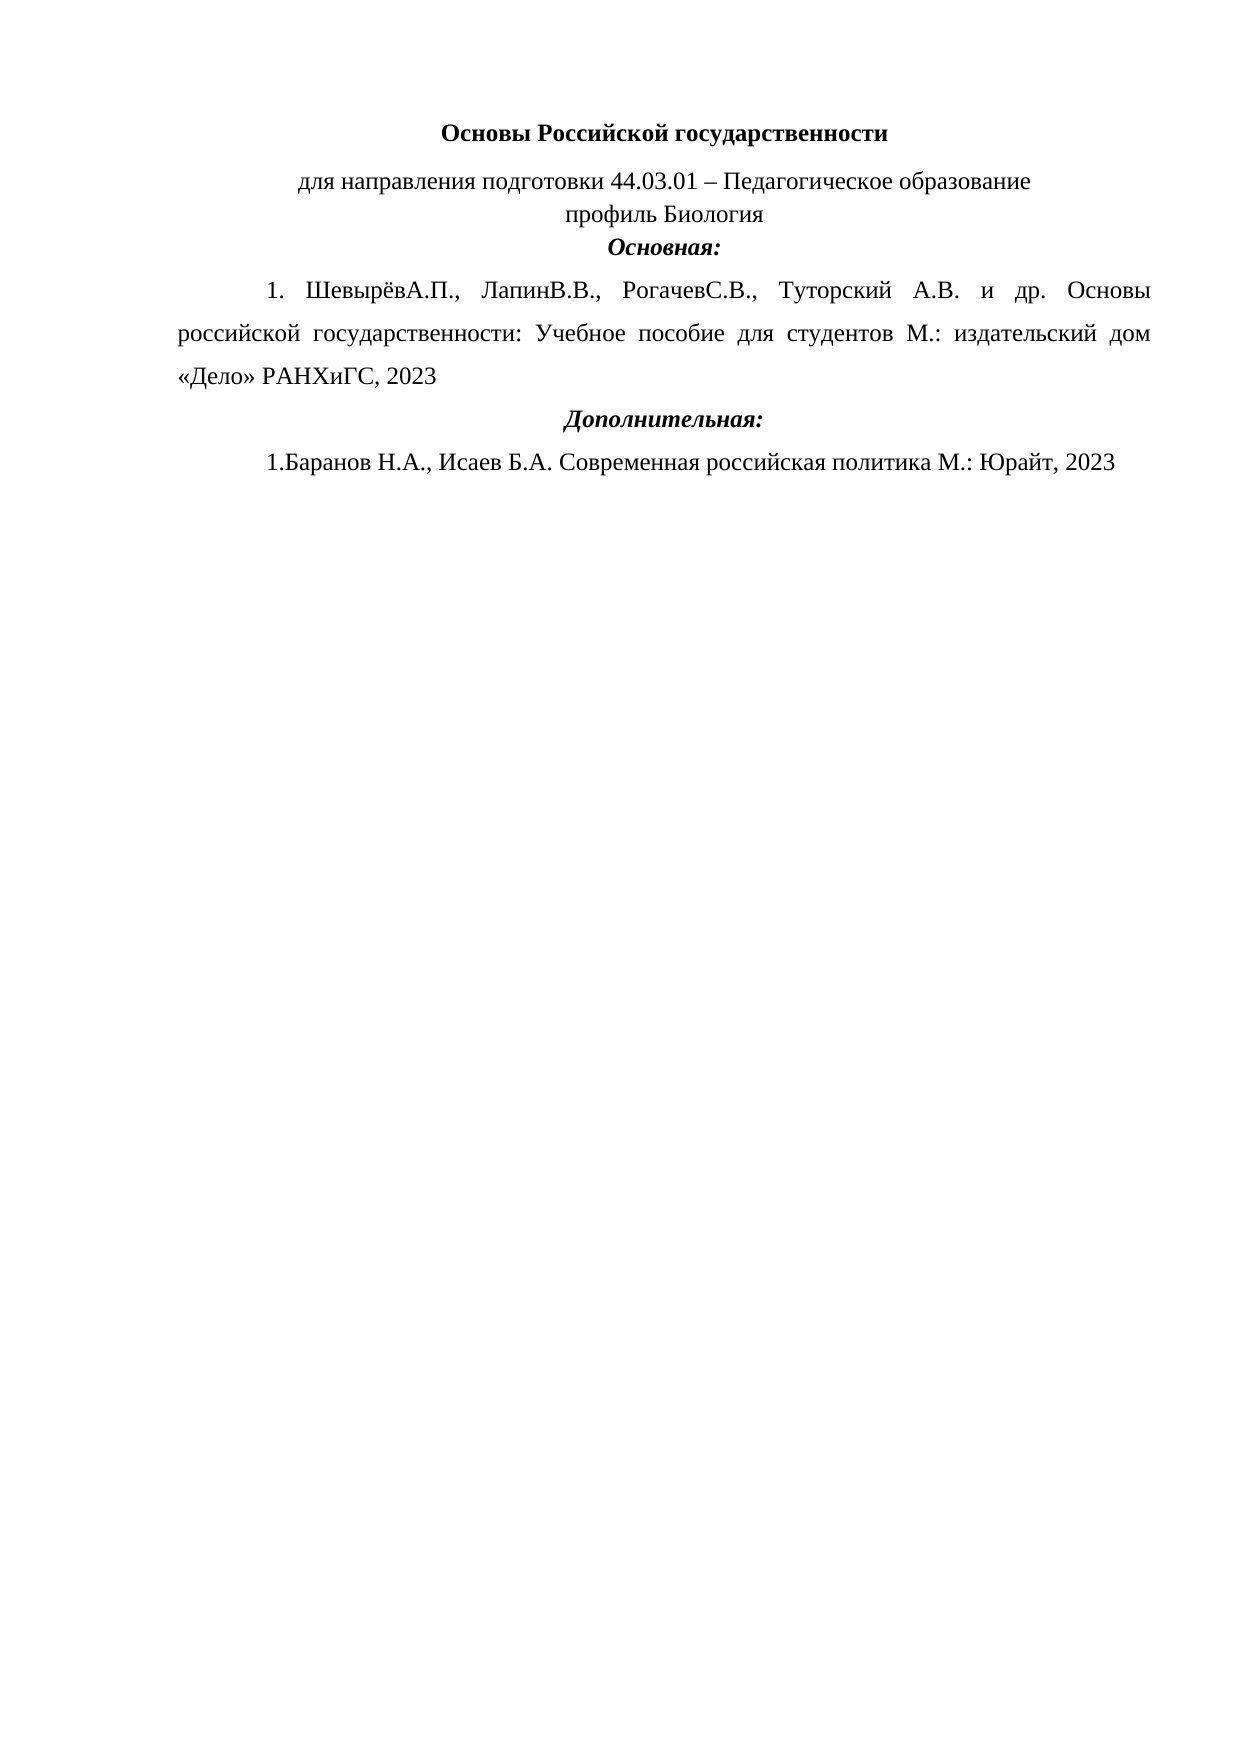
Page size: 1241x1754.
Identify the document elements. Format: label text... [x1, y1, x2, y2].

text 1. ШевырёвА.П., ЛапинВ.В., РогачевС.В., Туторский А.В. и др. Основы российской государственности: Учебное пособие для студентов М.: издательский дом «Дело» РАНХиГС, 2023 [177, 275, 1152, 390]
text Дополнительная: [177, 404, 1152, 433]
text 1.Баранов Н.А., Исаев Б.А. Современная российская политика М.: Юрайт, 2023 [177, 447, 1152, 476]
text профиль Биология [177, 199, 1152, 228]
text Основы Российской государственности [177, 118, 1152, 147]
text для направления подготовки 44.03.01 – Педагогическое образование [177, 166, 1152, 194]
text Основная: [177, 232, 1152, 261]
